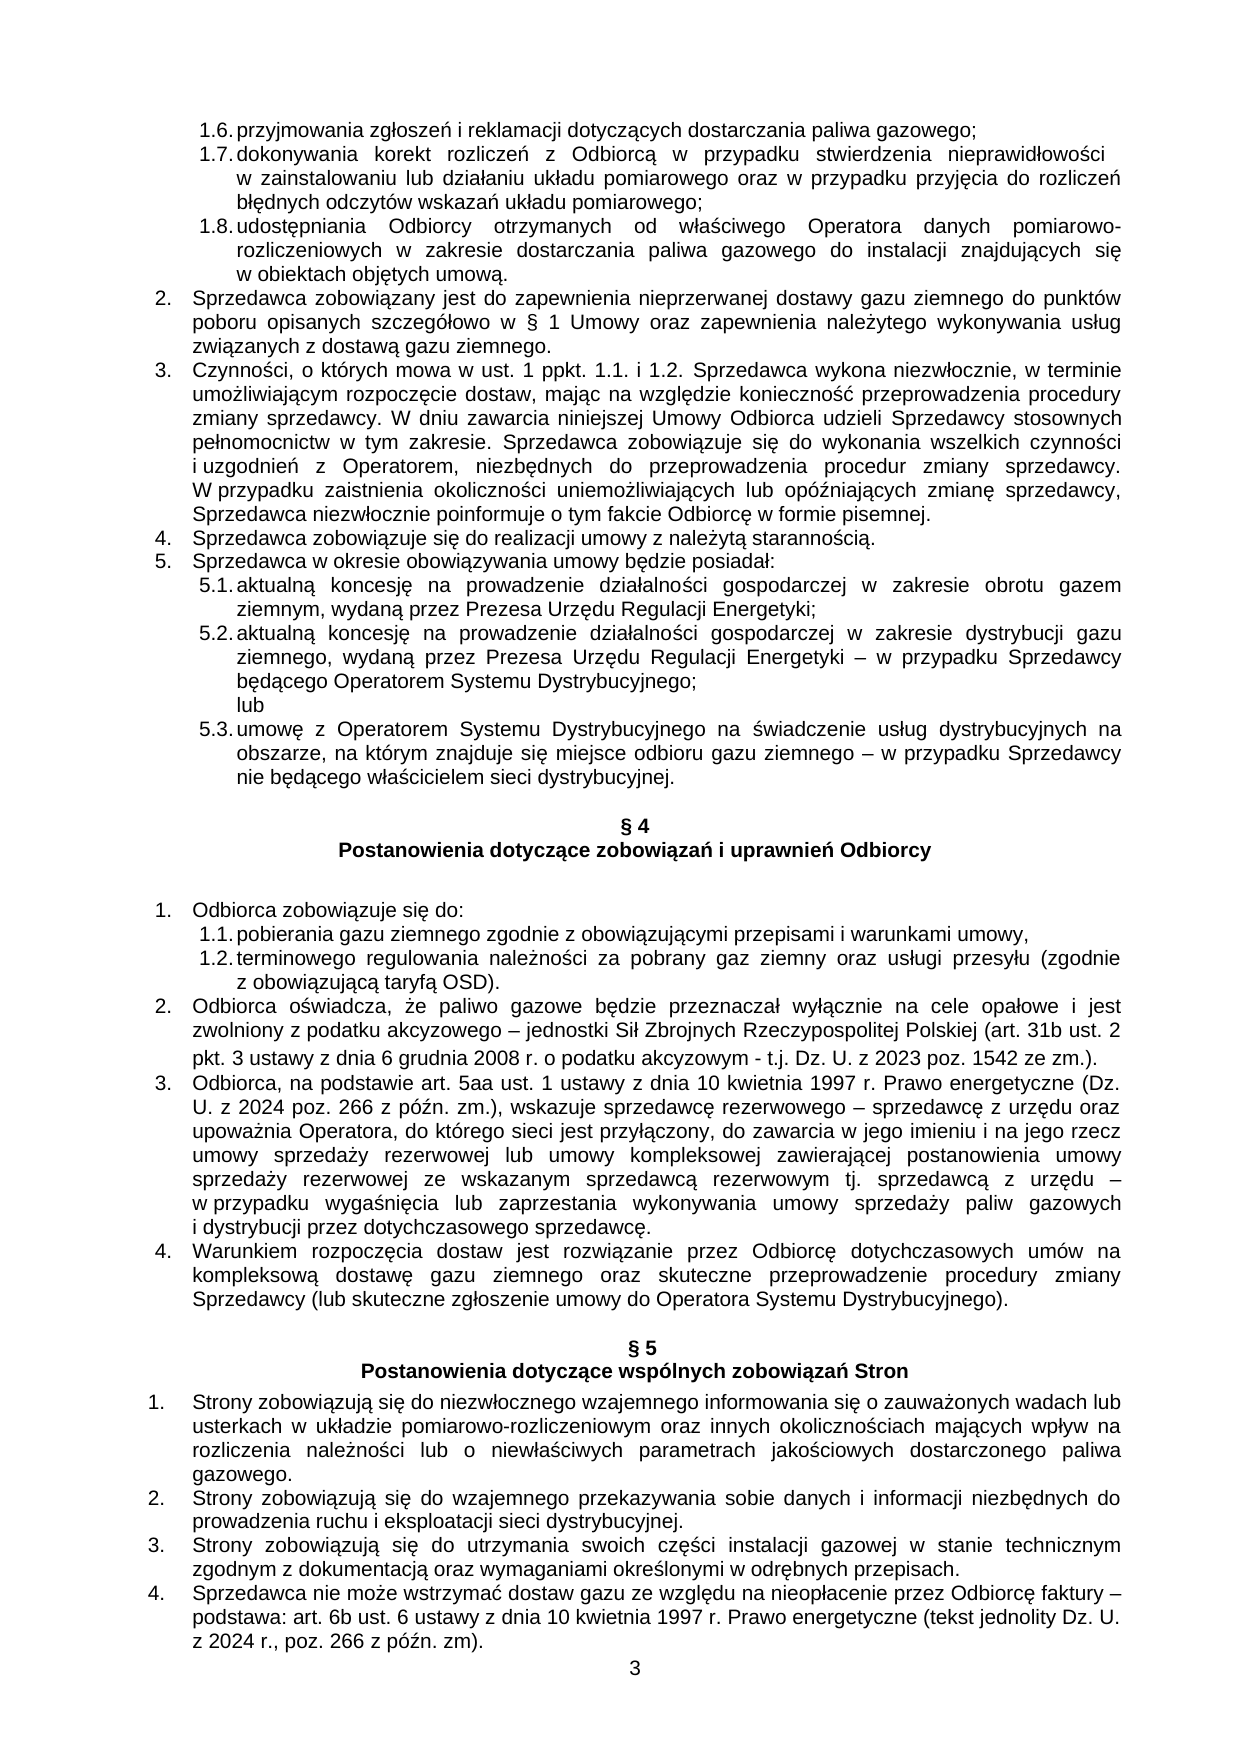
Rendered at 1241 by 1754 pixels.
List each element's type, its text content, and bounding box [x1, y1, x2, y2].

list Strony zobowiązują się do wzajemnego przekazywania sobie danych i informacji niezbędnych do prowadzenia ruchu i eksploatacji sieci dystrybucyjnej. [148, 1485, 1122, 1533]
text lub [236, 693, 1122, 717]
list udostępniania Odbiorcy otrzymanych od właściwego Operatora danych pomiarowo-rozliczeniowych w zakresie dostarczania paliwa gazowego do instalacji znajdujących się w obiektach objętych umową. [199, 214, 1122, 286]
list Strony zobowiązują się do utrzymania swoich części instalacji gazowej w stanie technicznym zgodnym z dokumentacją oraz wymaganiami określonymi w odrębnych przepisach. [148, 1533, 1122, 1581]
text Postanowienia dotyczące wspólnych zobowiązań Stron [148, 1359, 1122, 1383]
list Sprzedawca zobowiązany jest do zapewnienia nieprzerwanej dostawy gazu ziemnego do punktów poboru opisanych szczegółowo w § 1 Umowy oraz zapewnienia należytego wykonywania usług związanych z dostawą gazu ziemnego. [154, 286, 1122, 358]
list Sprzedawca zobowiązuje się do realizacji umowy z należytą starannością. [154, 525, 1122, 549]
list umowę z Operatorem Systemu Dystrybucyjnego na świadczenie usług dystrybucyjnych na obszarze, na którym znajduje się miejsce odbioru gazu ziemnego – w przypadku Sprzedawcy nie będącego właścicielem sieci dystrybucyjnej. [199, 717, 1122, 789]
list Odbiorca, na podstawie art. 5aa ust. 1 ustawy z dnia 10 kwietnia 1997 r. Prawo energetyczne (Dz. U. z 2024 poz. 266 z późn. zm.), wskazuje sprzedawcę rezerwowego – sprzedawcę z urzędu oraz upoważnia Operatora, do którego sieci jest przyłączony, do zawarcia w jego imieniu i na jego rzecz umowy sprzedaży rezerwowej lub umowy kompleksowej zawierającej postanowienia umowy sprzedaży rezerwowej ze wskazanym sprzedawcą rezerwowym tj. sprzedawcą z urzędu – w przypadku wygaśnięcia lub zaprzestania wykonywania umowy sprzedaży paliw gazowych i dystrybucji przez dotychczasowego sprzedawcę. [154, 1071, 1122, 1238]
text § 4 [148, 814, 1122, 838]
list aktualną koncesję na prowadzenie działalności gospodarczej w zakresie dystrybucji gazu ziemnego, wydaną przez Prezesa Urzędu Regulacji Energetyki – w przypadku Sprzedawcy będącego Operatorem Systemu Dystrybucyjnego; [199, 621, 1122, 693]
list aktualną koncesję na prowadzenie działalności gospodarczej w zakresie obrotu gazem ziemnym, wydaną przez Prezesa Urzędu Regulacji Energetyki; [199, 573, 1122, 621]
list Czynności, o których mowa w ust. 1 ppkt. 1.1. i 1.2. Sprzedawca wykona niezwłocznie, w terminie umożliwiającym rozpoczęcie dostaw, mając na względzie konieczność przeprowadzenia procedury zmiany sprzedawcy. W dniu zawarcia niniejszej Umowy Odbiorca udzieli Sprzedawcy stosownych pełnomocnictw w tym zakresie. Sprzedawca zobowiązuje się do wykonania wszelkich czynności i uzgodnień z Operatorem, niezbędnych do przeprowadzenia procedur zmiany sprzedawcy. W przypadku zaistnienia okoliczności uniemożliwiających lub opóźniających zmianę sprzedawcy, Sprzedawca niezwłocznie poinformuje o tym fakcie Odbiorcę w formie pisemnej. [154, 358, 1122, 525]
list pobierania gazu ziemnego zgodnie z obowiązującymi przepisami i warunkami umowy, [199, 922, 1122, 946]
list dokonywania korekt rozliczeń z Odbiorcą w przypadku stwierdzenia nieprawidłowości w zainstalowaniu lub działaniu układu pomiarowego oraz w przypadku przyjęcia do rozliczeń błędnych odczytów wskazań układu pomiarowego; [199, 142, 1122, 214]
list Warunkiem rozpoczęcia dostaw jest rozwiązanie przez Odbiorcę dotychczasowych umów na kompleksową dostawę gazu ziemnego oraz skuteczne przeprowadzenie procedury zmiany Sprzedawcy (lub skuteczne zgłoszenie umowy do Operatora Systemu Dystrybucyjnego). [154, 1238, 1122, 1310]
list Sprzedawca w okresie obowiązywania umowy będzie posiadał: [154, 549, 1122, 573]
list Odbiorca zobowiązuje się do: [154, 898, 1122, 922]
text Postanowienia dotyczące zobowiązań i uprawnień Odbiorcy [148, 838, 1122, 862]
list Odbiorca oświadcza, że paliwo gazowe będzie przeznaczał wyłącznie na cele opałowe i jest zwolniony z podatku akcyzowego – jednostki Sił Zbrojnych Rzeczypospolitej Polskiej (art. 31b ust. 2 pkt. 3 ustawy z dnia 6 grudnia 2008 r. o podatku akcyzowym - t.j. Dz. U. z 2023 poz. 1542 ze zm.). [154, 994, 1122, 1071]
list Strony zobowiązują się do niezwłocznego wzajemnego informowania się o zauważonych wadach lub usterkach w układzie pomiarowo-rozliczeniowym oraz innych okolicznościach mających wpływ na rozliczenia należności lub o niewłaściwych parametrach jakościowych dostarczonego paliwa gazowego. [148, 1389, 1122, 1485]
list terminowego regulowania należności za pobrany gaz ziemny oraz usługi przesyłu (zgodnie z obowiązującą taryfą OSD). [199, 946, 1122, 994]
list § 5 [162, 1335, 1122, 1359]
list przyjmowania zgłoszeń i reklamacji dotyczących dostarczania paliwa gazowego; [199, 118, 1122, 142]
list Sprzedawca nie może wstrzymać dostaw gazu ze względu na nieopłacenie przez Odbiorcę faktury – podstawa: art. 6b ust. 6 ustawy z dnia 10 kwietnia 1997 r. Prawo energetyczne (tekst jednolity Dz. U. z 2024 r., poz. 266 z późn. zm). [148, 1581, 1122, 1653]
